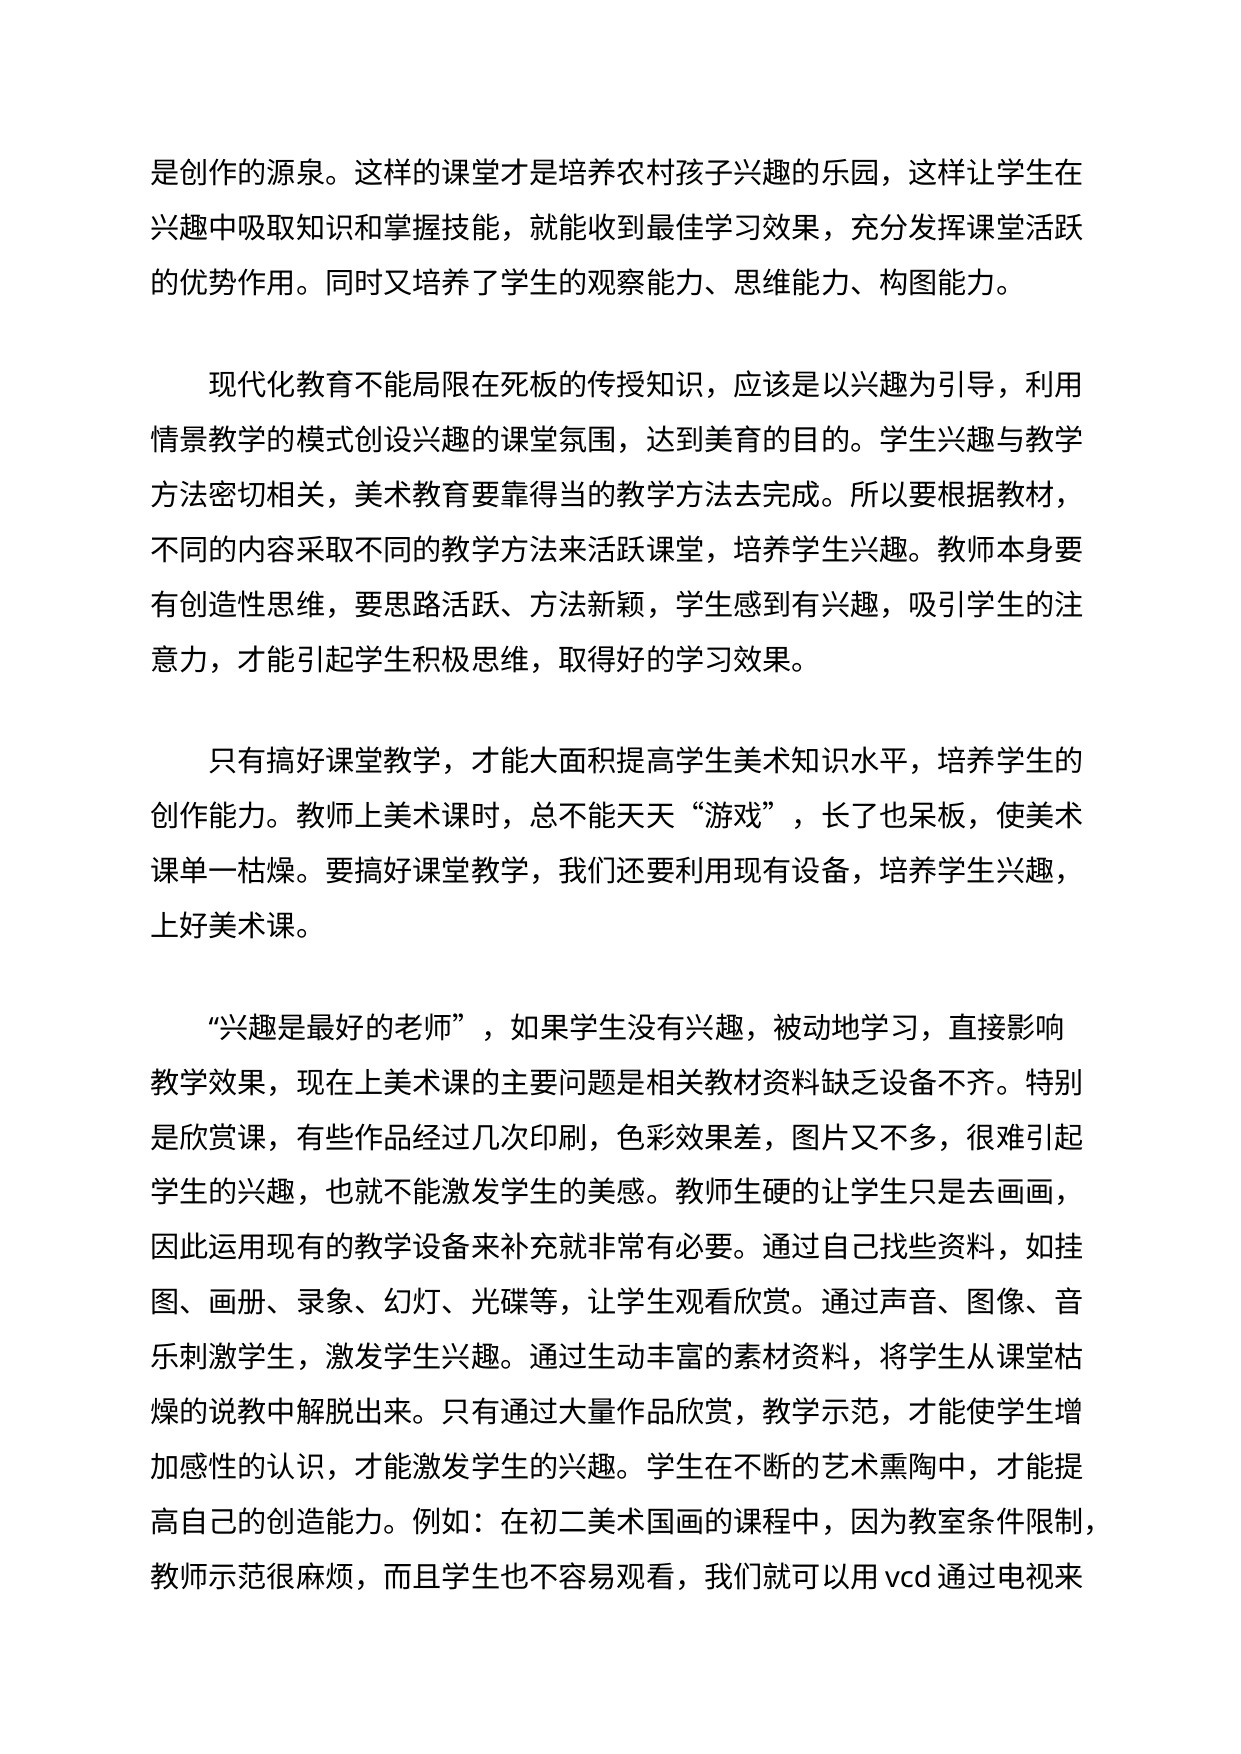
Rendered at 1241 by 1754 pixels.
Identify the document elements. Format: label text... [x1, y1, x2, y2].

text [150, 150, 1090, 302]
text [150, 1004, 1090, 1596]
text 现代化教育不能局限在死板的传授知识，应该是以兴趣为引导，利用情景教学的模式创设兴趣的课堂氛围，达到美育的目的。学生兴趣与教学方法密切相关，美术教育要靠得当的教学方法去完成。所以要根据教材，不同的内容采取不同的教学方法来活跃课堂，培养学生兴趣。教师本身要有创造性思维，要思路活跃、方法新颖，学生感到有兴趣，吸引学生的注意力，才能引起学生积极思维，取得好的学习效果。 [150, 362, 1090, 678]
text 只有搞好课堂教学，才能大面积提高学生美术知识水平，培养学生的创作能力。教师上美术课时，总不能天天“游戏”，长了也呆板，使美术课单一枯燥。要搞好课堂教学，我们还要利用现有设备，培养学生兴趣，上好美术课。 [150, 738, 1090, 945]
